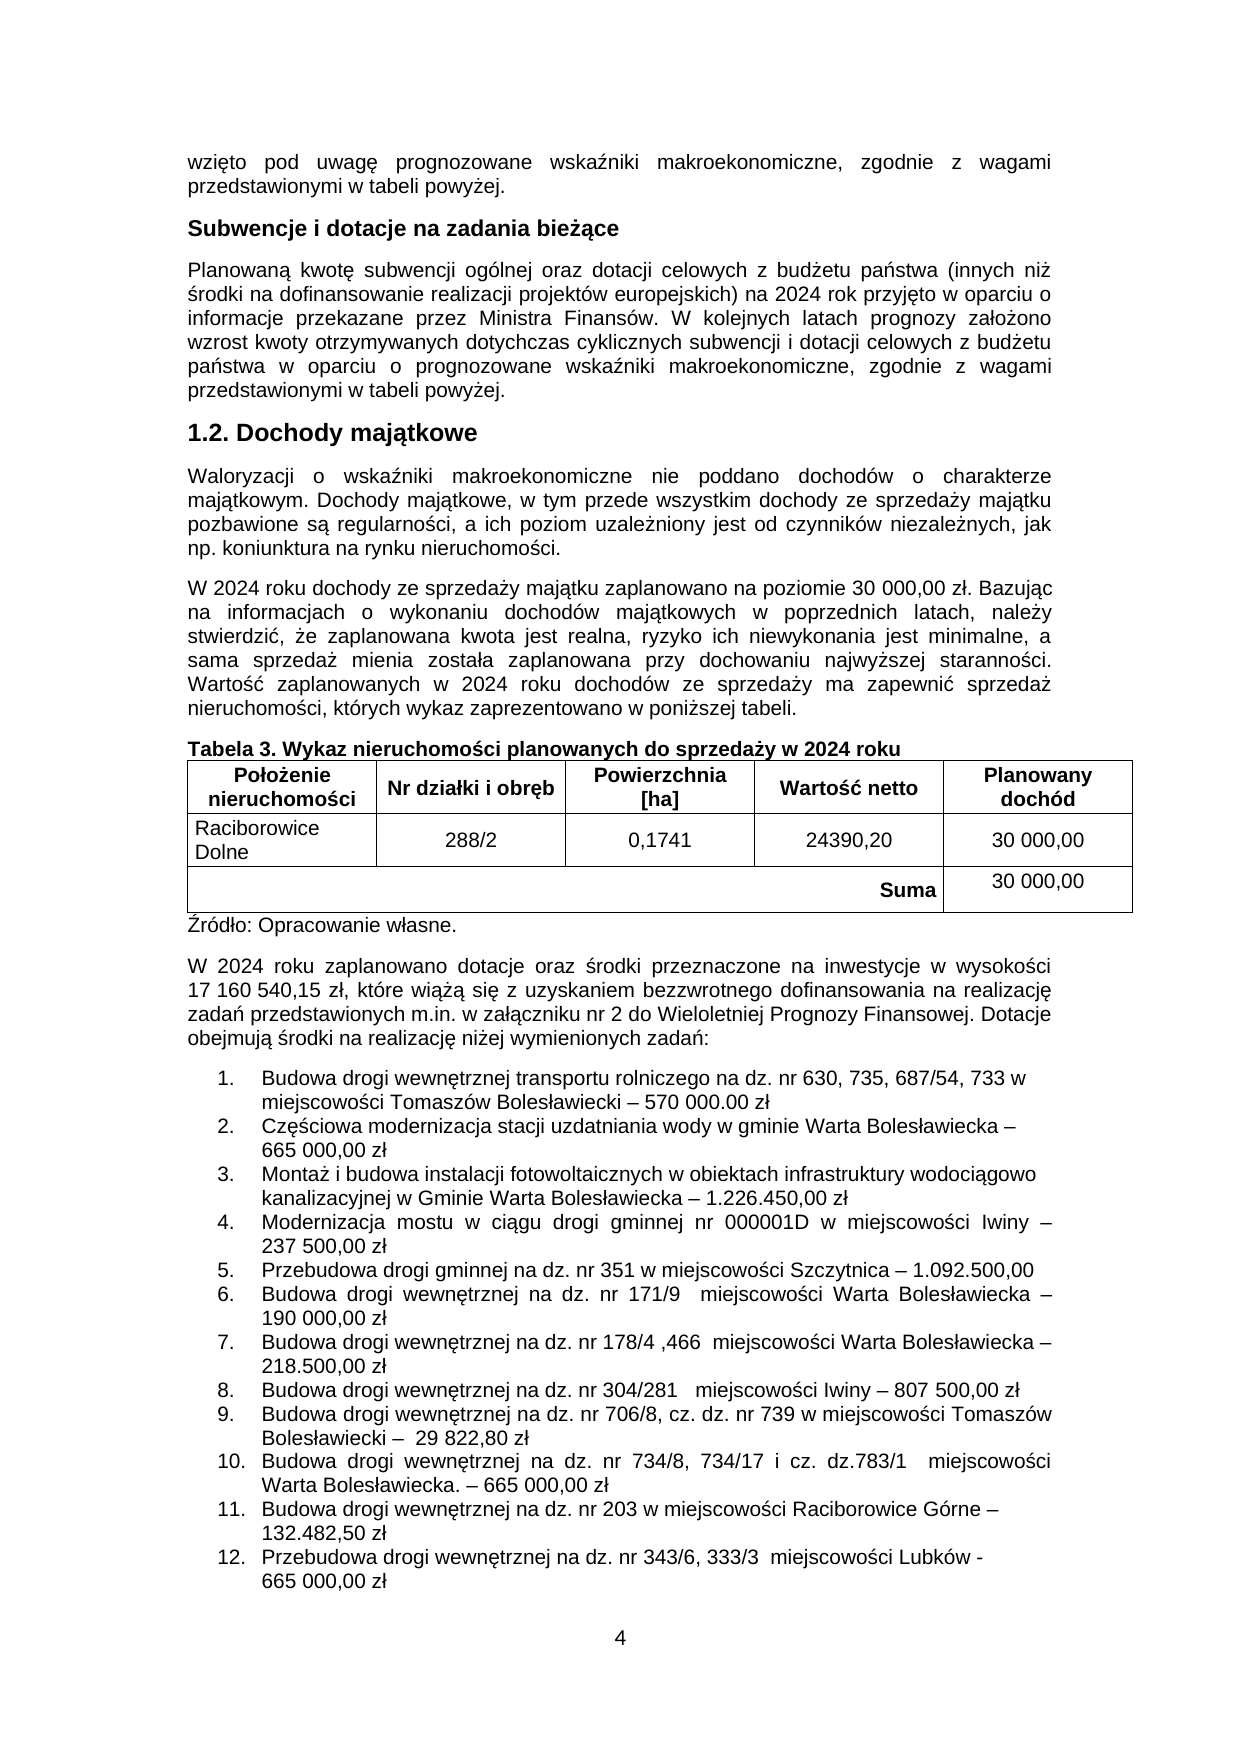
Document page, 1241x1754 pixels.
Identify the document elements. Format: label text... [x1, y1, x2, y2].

table_cell 0,1741 [566, 814, 754, 866]
table_cell Suma [188, 867, 943, 912]
list Budowa drogi wewnętrznej na dz. nr 178/4 ,466 miejscowości Warta Bolesławiecka – 218.500,00 zł [217, 1329, 1053, 1377]
list Przebudowa drogi wewnętrznej na dz. nr 343/6, 333/3 miejscowości Lubków - 665 000,00 zł [217, 1545, 1053, 1593]
list Przebudowa drogi gminnej na dz. nr 351 w miejscowości Szczytnica – 1.092.500,00 [217, 1258, 1053, 1282]
list Budowa drogi wewnętrznej na dz. nr 734/8, 734/17 i cz. dz.783/1 miejscowości Warta Bolesławiecka. – 665 000,00 zł [217, 1449, 1053, 1497]
text Subwencje i dotacje na zadania bieżące [187, 214, 1053, 241]
text 1.2. Dochody majątkowe [187, 418, 1053, 447]
list Budowa drogi wewnętrznej na dz. nr 304/281 miejscowości Iwiny – 807 500,00 zł [217, 1377, 1053, 1401]
table_header Nr działki i obręb [377, 761, 565, 813]
text Tabela 3. Wykaz nieruchomości planowanych do sprzedaży w 2024 roku [187, 736, 1053, 760]
list Montaż i budowa instalacji fotowoltaicznych w obiektach infrastruktury wodociągowo kanalizacyjnej w Gminie Warta Bolesławiecka – 1.226.450,00 zł [217, 1162, 1053, 1210]
table_header Wartość netto [755, 761, 943, 813]
list Częściowa modernizacja stacji uzdatniania wody w gminie Warta Bolesławiecka – 665 000,00 zł [217, 1114, 1053, 1162]
list Budowa drogi wewnętrznej transportu rolniczego na dz. nr 630, 735, 687/54, 733 w miejscowości Tomaszów Bolesławiecki – 570 000.00 zł [217, 1066, 1053, 1114]
text Waloryzacji o wskaźniki makroekonomiczne nie poddano dochodów o charakterze majątkowym. Dochody majątkowe, w tym przede wszystkim dochody ze sprzedaży majątku pozbawione są regularności, a ich poziom uzależniony jest od czynników niezależnych, jak np. koniunktura na rynku nieruchomości. [187, 463, 1053, 559]
table_cell Raciborowice Dolne [188, 814, 376, 866]
list Budowa drogi wewnętrznej na dz. nr 171/9 miejscowości Warta Bolesławiecka – 190 000,00 zł [217, 1282, 1053, 1329]
text W 2024 roku dochody ze sprzedaży majątku zaplanowano na poziomie 30 000,00 zł. Bazując na informacjach o wykonaniu dochodów majątkowych w poprzednich latach, należy stwierdzić, że zaplanowana kwota jest realna, ryzyko ich niewykonania jest minimalne, a sama sprzedaż mienia została zaplanowana przy dochowaniu najwyższej staranności. Wartość zaplanowanych w 2024 roku dochodów ze sprzedaży ma zapewnić sprzedaż nieruchomości, których wykaz zaprezentowano w poniższej tabeli. [187, 576, 1053, 720]
table_cell 24390,20 [755, 814, 943, 866]
list Budowa drogi wewnętrznej na dz. nr 203 w miejscowości Raciborowice Górne – 132.482,50 zł [217, 1497, 1053, 1545]
list Modernizacja mostu w ciągu drogi gminnej nr 000001D w miejscowości Iwiny – 237 500,00 zł [217, 1210, 1053, 1258]
table_cell 30 000,00 [944, 814, 1132, 866]
list Budowa drogi wewnętrznej na dz. nr 706/8, cz. dz. nr 739 w miejscowości Tomaszów Bolesławiecki – 29 822,80 zł [217, 1401, 1053, 1449]
text Planowaną kwotę subwencji ogólnej oraz dotacji celowych z budżetu państwa (innych niż środki na dofinansowanie realizacji projektów europejskich) na 2024 rok przyjęto w oparciu o informacje przekazane przez Ministra Finansów. W kolejnych latach prognozy założono wzrost kwoty otrzymywanych dotychczas cyklicznych subwencji i dotacji celowych z budżetu państwa w oparciu o prognozowane wskaźniki makroekonomiczne, zgodnie z wagami przedstawionymi w tabeli powyżej. [187, 258, 1053, 401]
table_cell 288/2 [377, 814, 565, 866]
text W 2024 roku zaplanowano dotacje oraz środki przeznaczone na inwestycje w wysokości 17 160 540,15 zł, które wiążą się z uzyskaniem bezzwrotnego dofinansowania na realizację zadań przedstawionych m.in. w załączniku nr 2 do Wieloletniej Prognozy Finansowej. Dotacje obejmują środki na realizację niżej wymienionych zadań: [187, 953, 1053, 1049]
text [187, 150, 1053, 198]
table_cell 30 000,00 [944, 867, 1132, 912]
table_header Położenie nieruchomości [188, 761, 376, 813]
text Źródło: Opracowanie własne. [187, 913, 1053, 937]
table_header Planowany dochód [944, 761, 1132, 813]
table_header Powierzchnia [ha] [566, 761, 754, 813]
